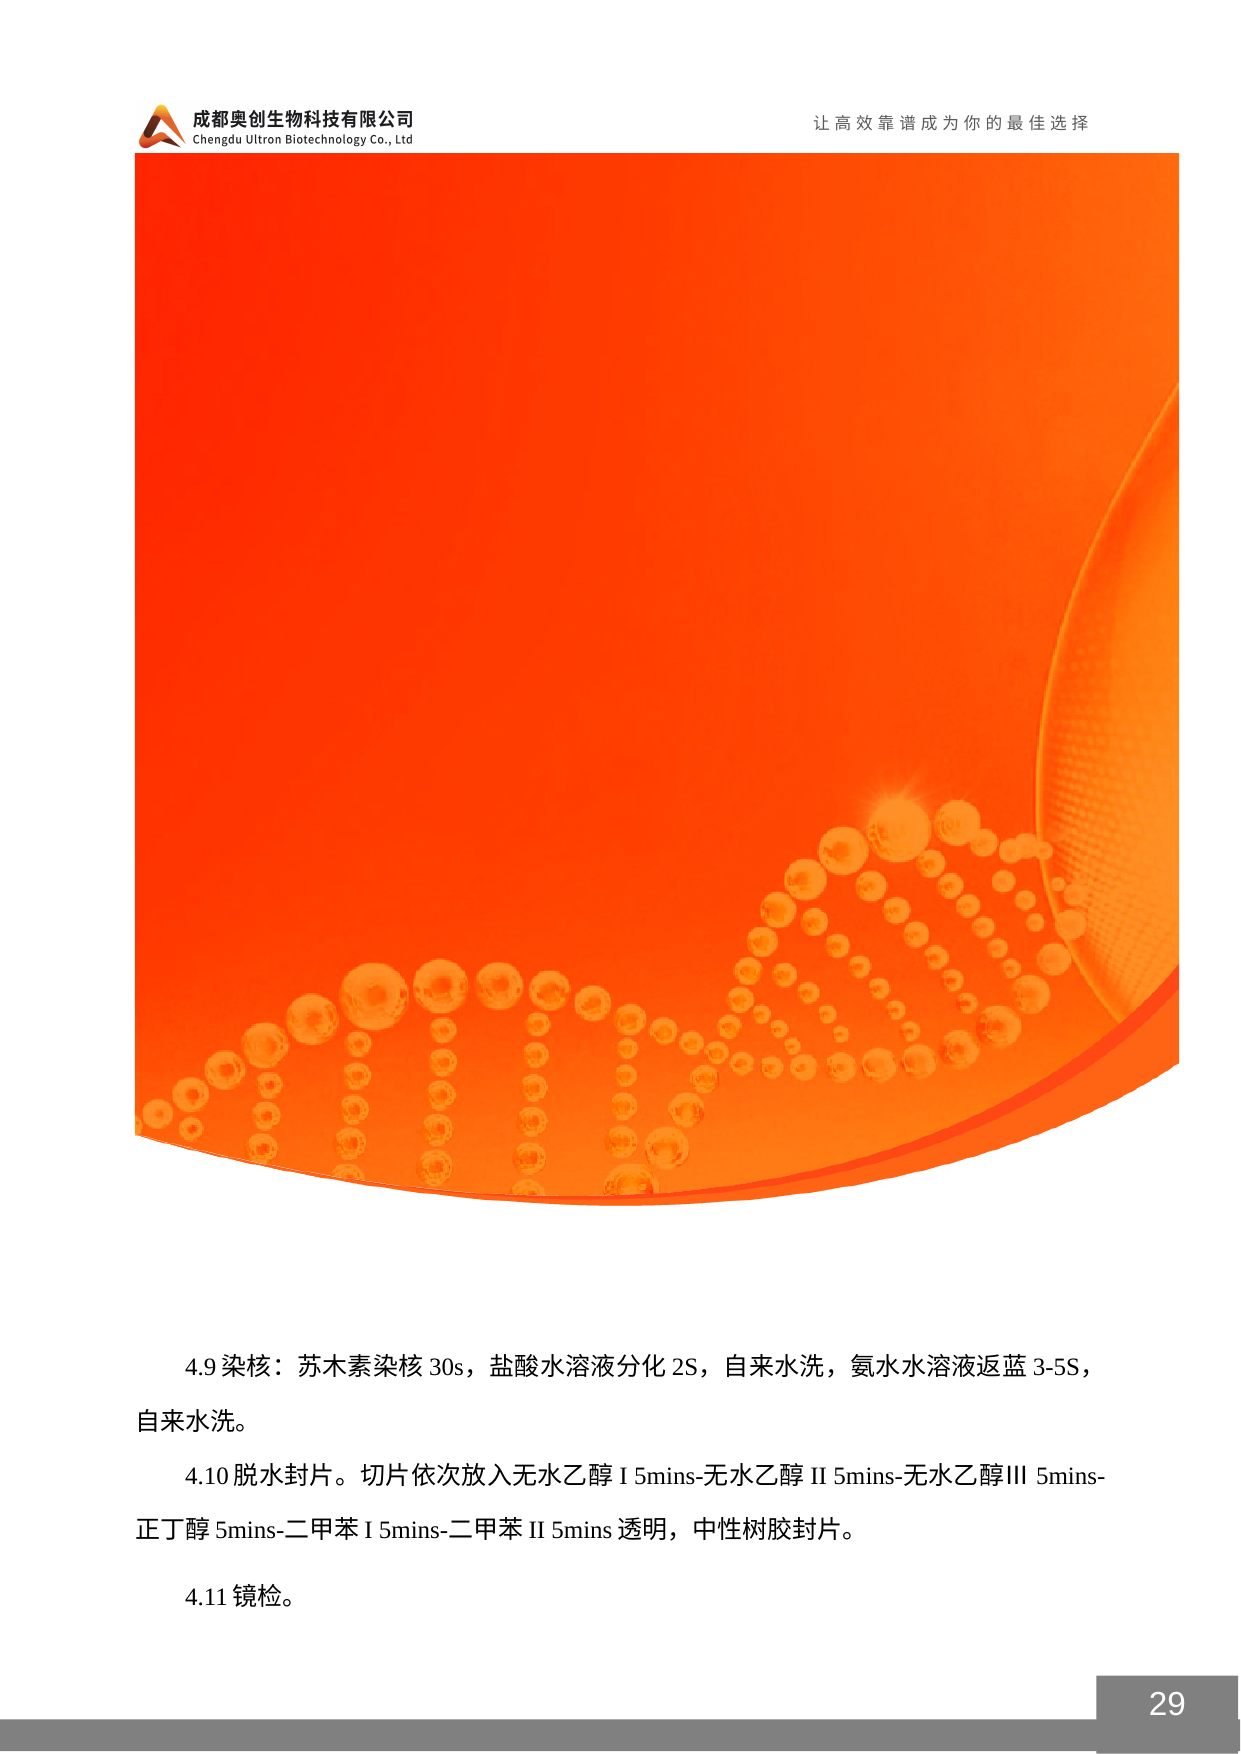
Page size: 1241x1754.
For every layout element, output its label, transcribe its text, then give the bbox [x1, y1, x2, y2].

text 4.9染核：苏木素染核30s，盐酸水溶液分化2S，自来水洗，氨水水溶液返蓝3-5S，自来水洗。 [135, 1347, 1106, 1437]
picture [134, 100, 1180, 1347]
text 4.11镜检。 [135, 1577, 1106, 1613]
text 4.10脱水封片。切片依次放入无水乙醇I 5mins-无水乙醇II 5mins-无水乙醇Ⅲ 5mins-正丁醇5mins-二甲苯I 5mins-二甲苯II 5mins透明，中性树胶封片。 [135, 1455, 1106, 1546]
